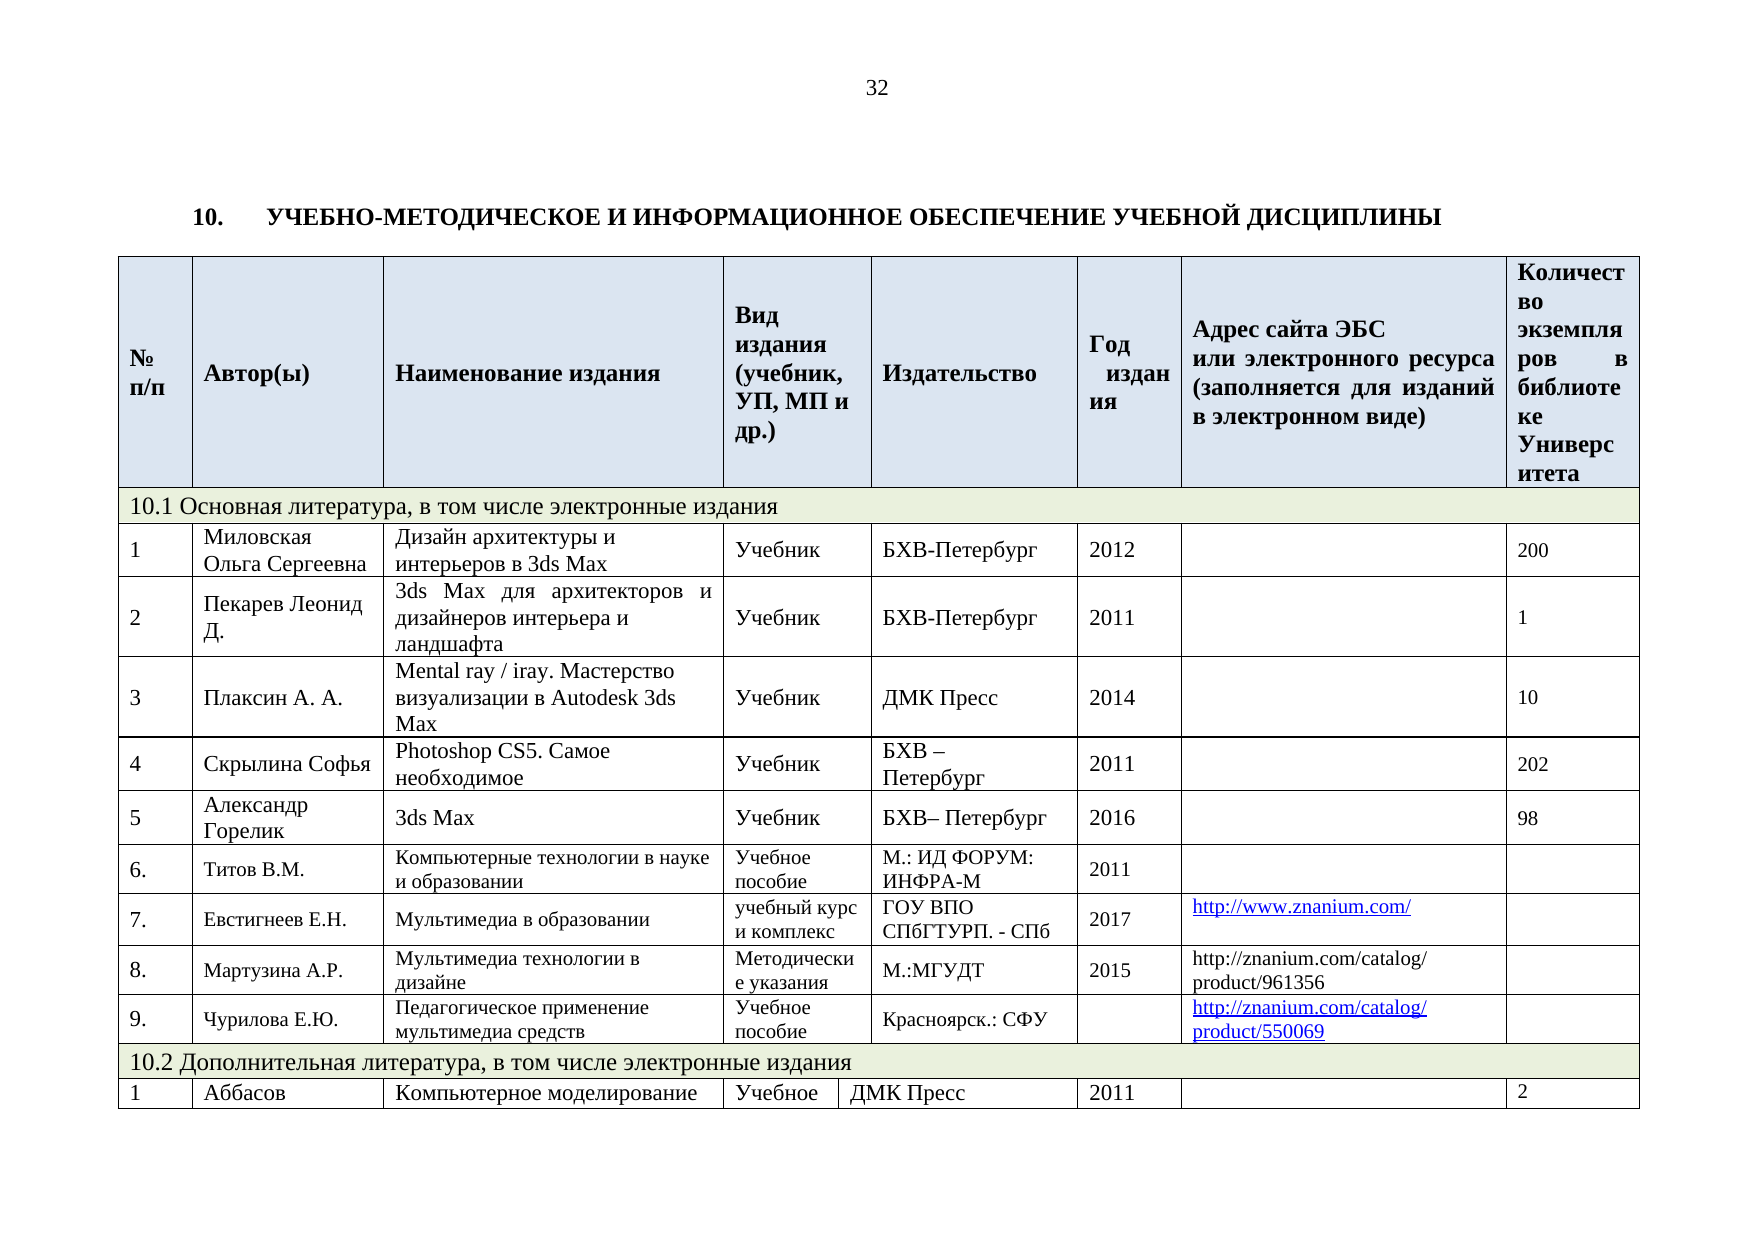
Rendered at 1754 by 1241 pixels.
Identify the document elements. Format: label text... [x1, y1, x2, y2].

table_cell [1507, 845, 1639, 893]
table_cell 2 [1507, 1079, 1639, 1108]
table_cell [1507, 946, 1639, 994]
table_cell М.:МГУДТ [872, 946, 1077, 994]
table_cell 2016 [1078, 791, 1181, 844]
table_cell Пекарев Леонид Д. [193, 577, 383, 656]
table_cell 2017 [1078, 894, 1181, 944]
table_cell 10 [1507, 657, 1639, 736]
table_cell 1 [119, 524, 192, 576]
table_cell 98 [1507, 791, 1639, 844]
table_cell [1182, 657, 1506, 736]
table_cell БХВ– Петербург [872, 791, 1077, 844]
table_cell 10.2 Дополнительная литература, в том числе электронные издания [119, 1044, 1639, 1078]
table_cell Учебное пособие [724, 1079, 838, 1108]
table_cell Красноярск.: СФУ [872, 995, 1077, 1043]
table_cell http://znanium.com/catalog/product/550069 [1182, 995, 1506, 1043]
table_cell 2012 [1078, 524, 1181, 576]
table_cell 2 [119, 577, 192, 656]
table_cell ДМК Пресс [839, 1079, 1077, 1108]
table_cell [1182, 524, 1506, 576]
table_cell Евстигнеев Е.Н. [193, 894, 383, 944]
table_cell 2011 [1078, 738, 1181, 790]
table_header Наименование издания [384, 257, 723, 487]
subtitle УЧЕБНО-МЕТОДИЧЕСКОЕ И ИНФОРМАЦИОННОЕ ОБЕСПЕЧЕНИЕ УЧЕБНОЙ ДИСЦИПЛИНЫ [192, 202, 1636, 231]
table_cell Педагогическое применение мультимедиа средств [384, 995, 723, 1043]
table_cell М.: ИД ФОРУМ: ИНФРА-М [872, 845, 1077, 893]
table_header Количество экземпляров в библиотеке Университета [1507, 257, 1639, 487]
table_cell ДМК Пресс [872, 657, 1077, 736]
table_cell Учебник [724, 791, 871, 844]
table_cell 3ds Max для архитекторов и дизайнеров интерьера и ландшафта [384, 577, 723, 656]
table_cell БХВ – Петербург [872, 738, 1077, 790]
table_header № п/п [119, 257, 192, 487]
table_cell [193, 1079, 383, 1108]
table_cell учебный курс и комплекс [724, 894, 871, 944]
table_cell БХВ-Петербург [872, 577, 1077, 656]
table_cell http://www.znanium.com/ [1182, 894, 1506, 944]
table_cell 3 [119, 657, 192, 736]
table_cell БХВ-Петербург [872, 524, 1077, 576]
table_cell Учебник [724, 738, 871, 790]
table_cell Учебник [724, 577, 871, 656]
table_cell Скрылина Софья [193, 738, 383, 790]
table_cell ГОУ ВПО СПбГТУРП. - СПб [872, 894, 1077, 944]
table_header Вид издания (учебник, УП, МП и др.) [724, 257, 871, 487]
table_cell [1507, 995, 1639, 1043]
table_cell Миловская Ольга Сергеевна [193, 524, 383, 576]
table_cell 2015 [1078, 946, 1181, 994]
table_cell 200 [1507, 524, 1639, 576]
table_cell Мартузина А.Р. [193, 946, 383, 994]
table_cell Дизайн архитектуры и интерьеров в 3ds Max [384, 524, 723, 576]
table_cell [1182, 1079, 1506, 1108]
table_header Адрес сайта ЭБС или электронного ресурса (заполняется для изданий в электронном виде) [1182, 257, 1506, 487]
table_header Издательство [872, 257, 1077, 487]
table_cell Учебник [724, 524, 871, 576]
table_cell 5 [119, 791, 192, 844]
table_cell 2014 [1078, 657, 1181, 736]
table_cell 8. [119, 946, 192, 994]
table_cell Mental ray / iray. Мастерство визуализации в Autodesk 3ds Max [384, 657, 723, 736]
table_cell 2011 [1078, 577, 1181, 656]
table_cell Титов В.М. [193, 845, 383, 893]
table_cell Мультимедиа в образовании [384, 894, 723, 944]
table_cell 7. [119, 894, 192, 944]
table_cell Учебное пособие [724, 845, 871, 893]
table_cell 2011 [1078, 1079, 1181, 1108]
table_cell [1507, 894, 1639, 944]
table_cell Photoshop CS5. Самое необходимое [384, 738, 723, 790]
table_cell 4 [119, 738, 192, 790]
table_cell [1182, 845, 1506, 893]
table_cell [1182, 738, 1506, 790]
table_cell Компьютерные технологии в науке и образовании [384, 845, 723, 893]
table_cell 3ds Max [384, 791, 723, 844]
table_cell Методические указания [724, 946, 871, 994]
table_header Автор(ы) [193, 257, 383, 487]
table_cell 2011 [1078, 845, 1181, 893]
table_cell Плаксин А. А. [193, 657, 383, 736]
table_cell Учебник [724, 657, 871, 736]
table_cell 9. [119, 995, 192, 1043]
table_cell 6. [119, 845, 192, 893]
table_cell Мультимедиа технологии в дизайне [384, 946, 723, 994]
table_cell 202 [1507, 738, 1639, 790]
table_cell Чурилова Е.Ю. [193, 995, 383, 1043]
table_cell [384, 1079, 723, 1108]
table_cell [1182, 791, 1506, 844]
table_cell [1182, 577, 1506, 656]
table_cell 1 [119, 1079, 192, 1108]
table_cell 1 [1507, 577, 1639, 656]
table_cell Учебное пособие [724, 995, 871, 1043]
table_cell http://znanium.com/catalog/product/961356 [1182, 946, 1506, 994]
table_cell Александр Горелик [193, 791, 383, 844]
table_cell 10.1 Основная литература, в том числе электронные издания [119, 488, 1639, 522]
table_header Год издания [1078, 257, 1181, 487]
table_cell [1078, 995, 1181, 1043]
